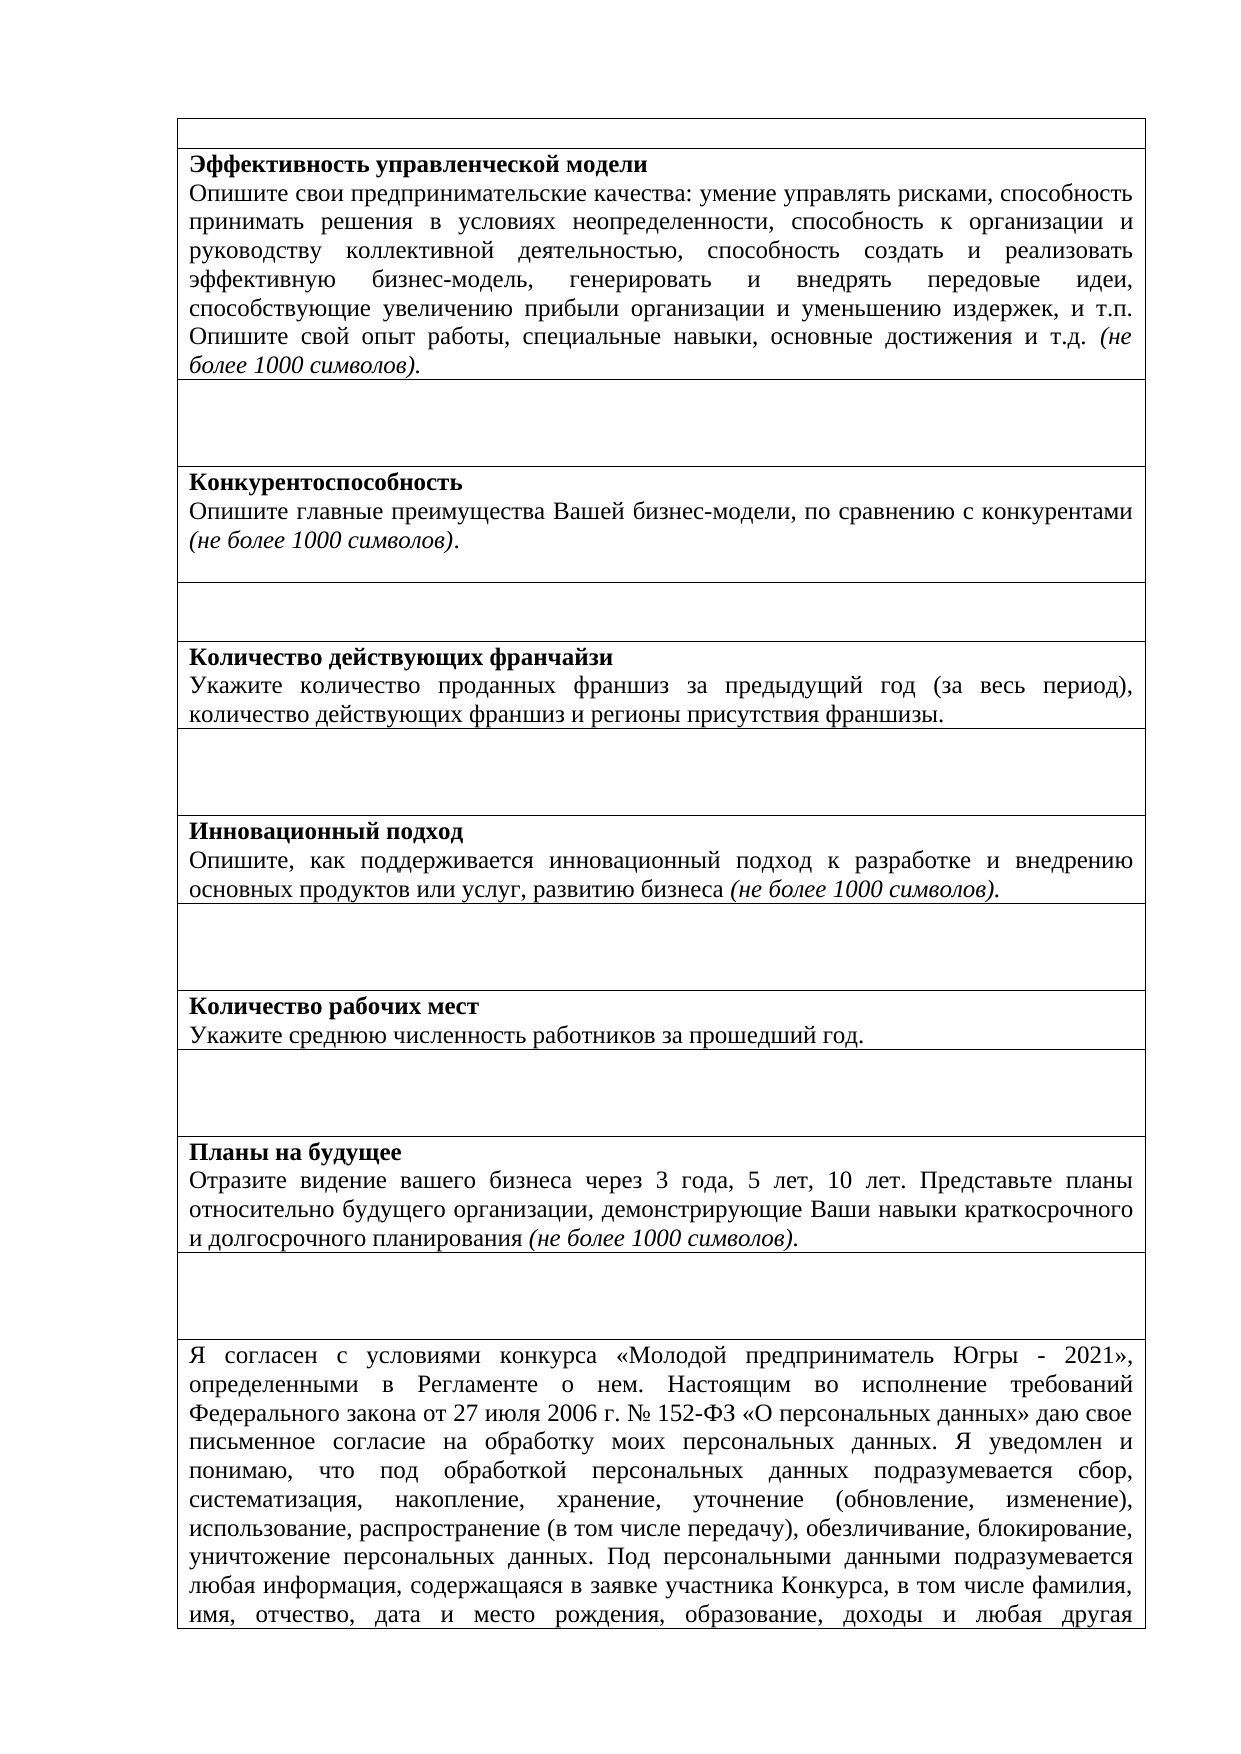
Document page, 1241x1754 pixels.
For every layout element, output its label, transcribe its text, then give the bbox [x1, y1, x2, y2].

table_cell [178, 1050, 1145, 1136]
table_cell Конкурентоспособность Опишите главные преимущества Вашей бизнес-модели, по сравнению с конкурентами (не более 1000 символов). [178, 467, 1145, 582]
table_cell Количество рабочих мест Укажите среднюю численность работников за прошедший год. [178, 991, 1145, 1048]
table_cell Количество действующих франчайзи Укажите количество проданных франшиз за предыдущий год (за весь период), количество действующих франшиз и регионы присутствия франшизы. [178, 642, 1145, 728]
table_cell Инновационный подход Опишите, как поддерживается инновационный подход к разработке и внедрению основных продуктов или услуг, развитию бизнеса (не более 1000 символов). [178, 816, 1145, 903]
table_cell [178, 1253, 1145, 1339]
table_cell [178, 729, 1145, 815]
table_cell Эффективность управленческой модели Опишите свои предпринимательские качества: умение управлять рисками, способность принимать решения в условиях неопределенности, способность к организации и руководству коллективной деятельностью, способность создать и реализовать эффективную бизнес-модель, генерировать и внедрять передовые идеи, способствующие увеличению прибыли организации и уменьшению издержек, и т.п. Опишите свой опыт работы, специальные навыки, основные достижения и т.д. (не более 1000 символов). [178, 149, 1145, 379]
table_cell Планы на будущее Отразите видение вашего бизнеса через 3 года, 5 лет, 10 лет. Представьте планы относительно будущего организации, демонстрирующие Ваши навыки краткосрочного и долгосрочного планирования (не более 1000 символов). [178, 1137, 1145, 1252]
table_cell [178, 904, 1145, 990]
table_cell [178, 583, 1145, 641]
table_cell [178, 1340, 1145, 1628]
table_cell [178, 119, 1145, 148]
table_cell [178, 380, 1145, 466]
